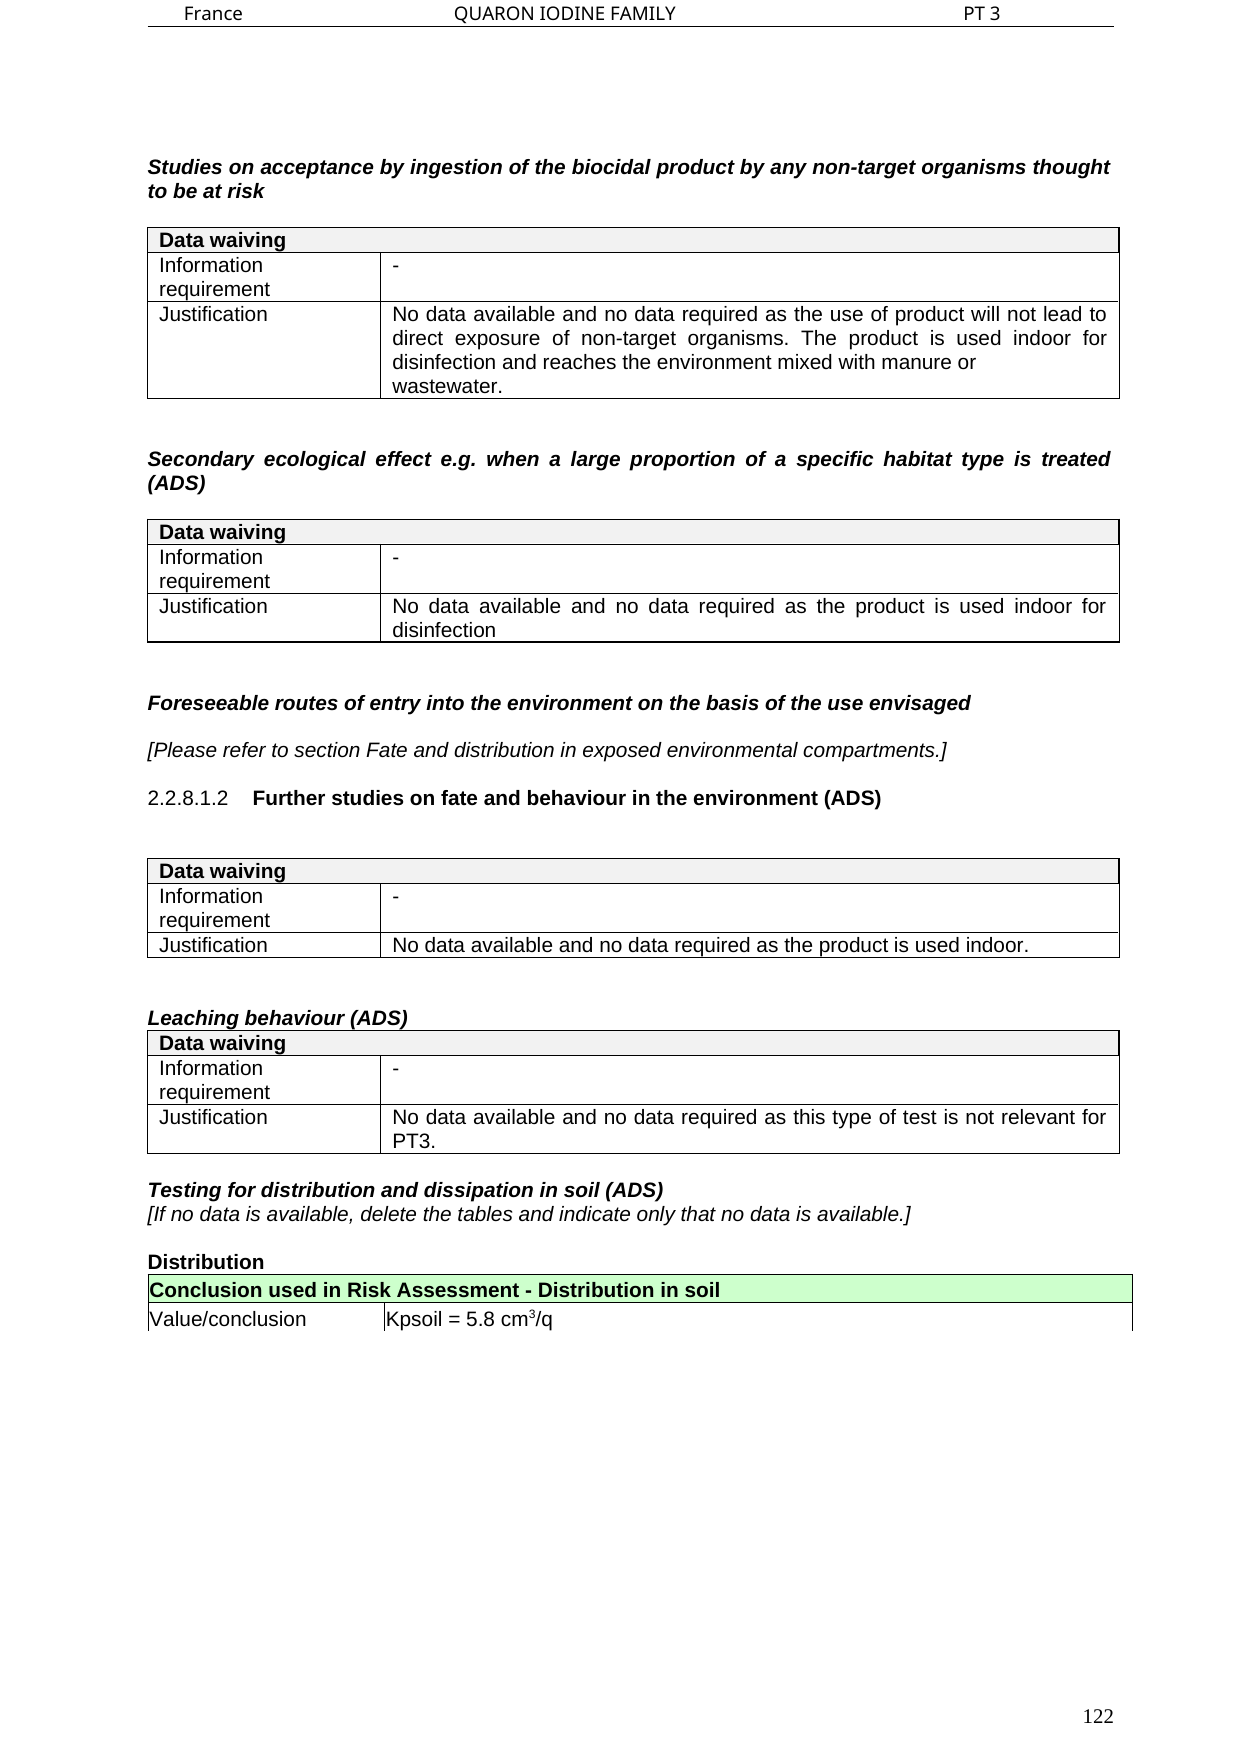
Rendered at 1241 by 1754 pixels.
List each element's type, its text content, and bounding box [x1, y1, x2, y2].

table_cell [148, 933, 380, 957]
text [Please refer to section Fate and distribution in exposed environmental compartments.] [147, 738, 1114, 762]
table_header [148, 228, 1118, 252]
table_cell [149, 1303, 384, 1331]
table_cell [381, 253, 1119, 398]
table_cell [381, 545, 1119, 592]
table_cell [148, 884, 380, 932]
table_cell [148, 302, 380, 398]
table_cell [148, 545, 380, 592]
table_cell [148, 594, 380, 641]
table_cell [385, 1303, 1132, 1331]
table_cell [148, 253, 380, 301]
text Distribution [147, 1250, 1114, 1274]
subtitle Further studies on fate and behaviour in the environment (ADS) [147, 786, 1114, 810]
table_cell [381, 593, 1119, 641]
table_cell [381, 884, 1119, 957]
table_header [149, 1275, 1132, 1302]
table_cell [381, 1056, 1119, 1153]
text Foreseeable routes of entry into the environment on the basis of the use envisaged [147, 690, 1114, 714]
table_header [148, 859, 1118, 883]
text Studies on acceptance by ingestion of the biocidal product by any non-target organisms thought to be at risk [147, 155, 1114, 203]
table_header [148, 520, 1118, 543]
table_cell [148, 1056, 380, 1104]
text Leaching behaviour (ADS) [147, 1006, 1114, 1030]
text [If no data is available, delete the tables and indicate only that no data is available.] [147, 1202, 1114, 1226]
text Secondary ecological effect e.g. when a large proportion of a specific habitat type is treated (ADS) [147, 447, 1114, 494]
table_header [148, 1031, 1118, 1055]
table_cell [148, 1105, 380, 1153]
text Testing for distribution and dissipation in soil (ADS) [147, 1178, 1114, 1202]
